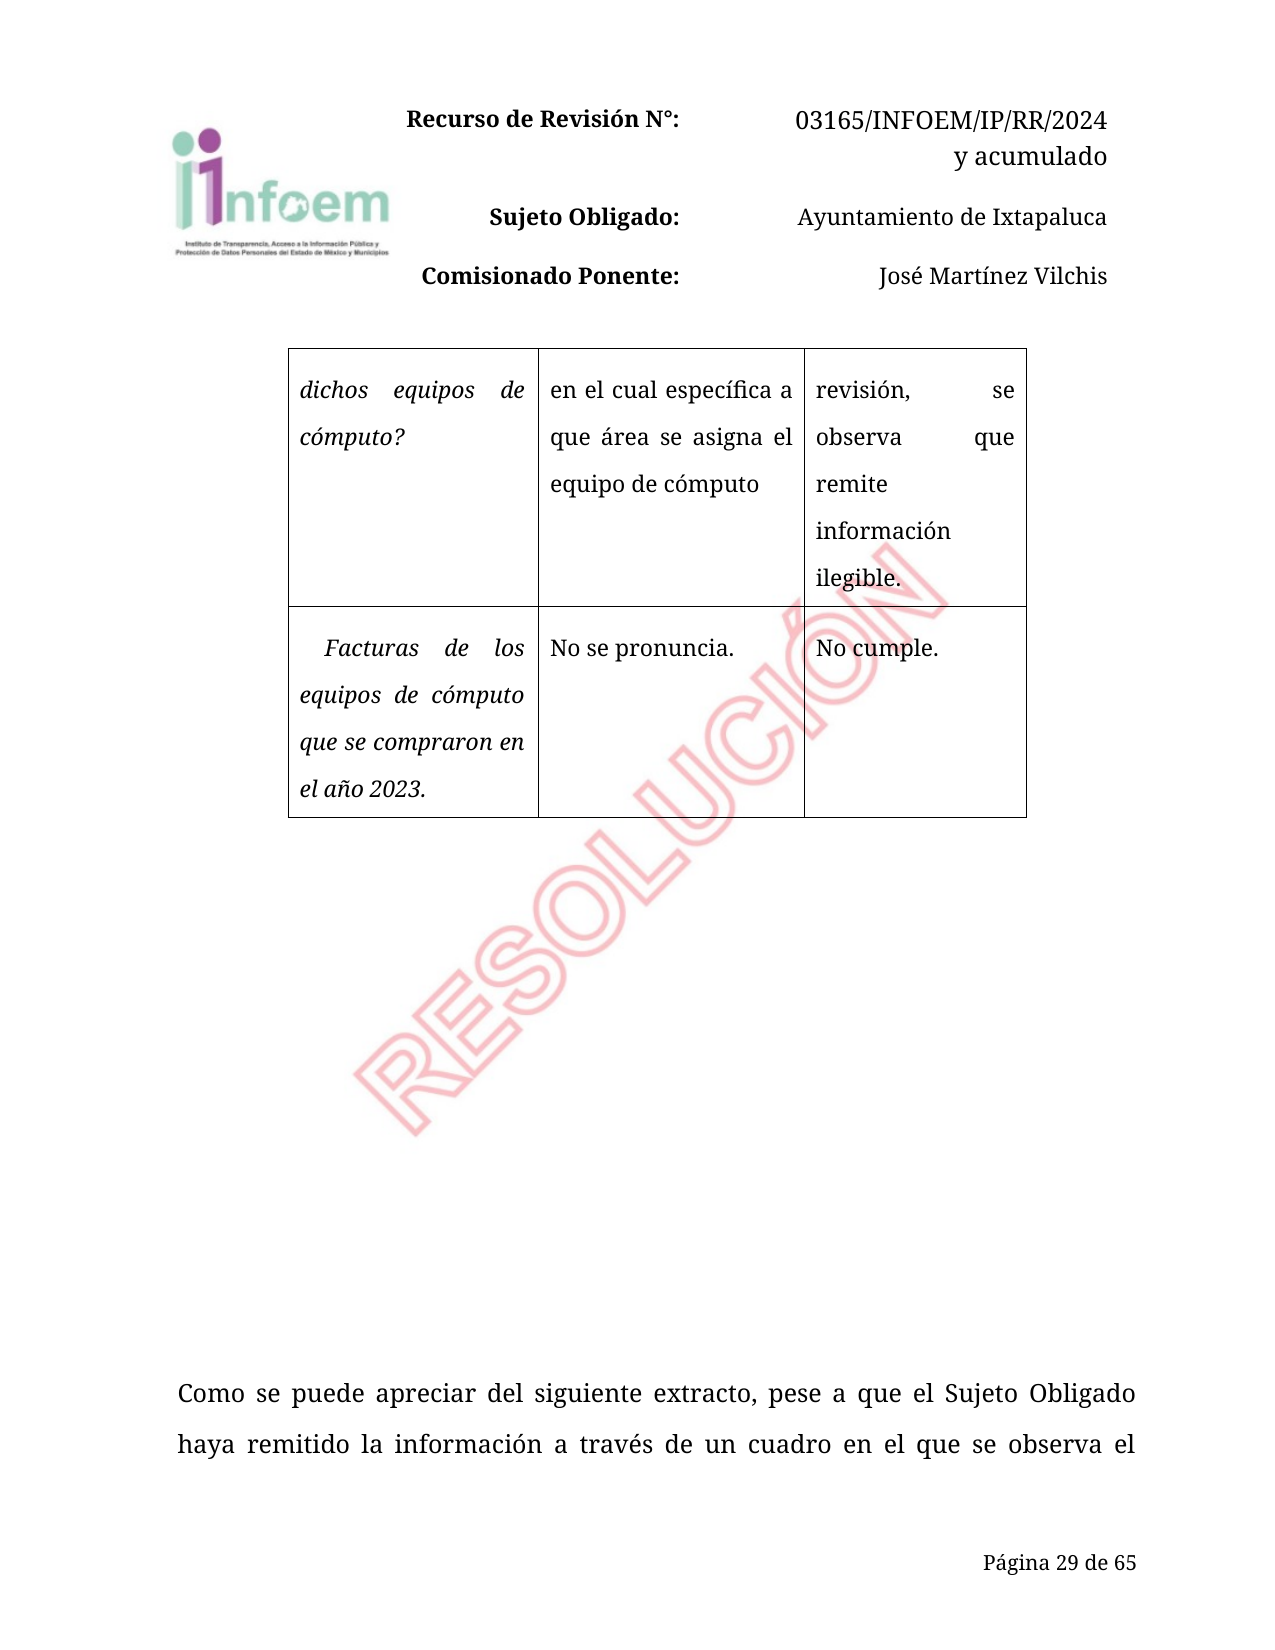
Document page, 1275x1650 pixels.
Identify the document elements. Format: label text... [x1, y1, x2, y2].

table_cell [289, 349, 538, 606]
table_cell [539, 349, 804, 606]
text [177, 1376, 1137, 1461]
table_cell No se pronuncia. [539, 607, 804, 817]
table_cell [805, 349, 1026, 606]
table_cell No cumple. [805, 607, 1026, 817]
picture [65, 74, 1208, 1563]
table_cell Facturas de los equipos de cómputo que se compraron en el año 2023. [289, 607, 538, 817]
